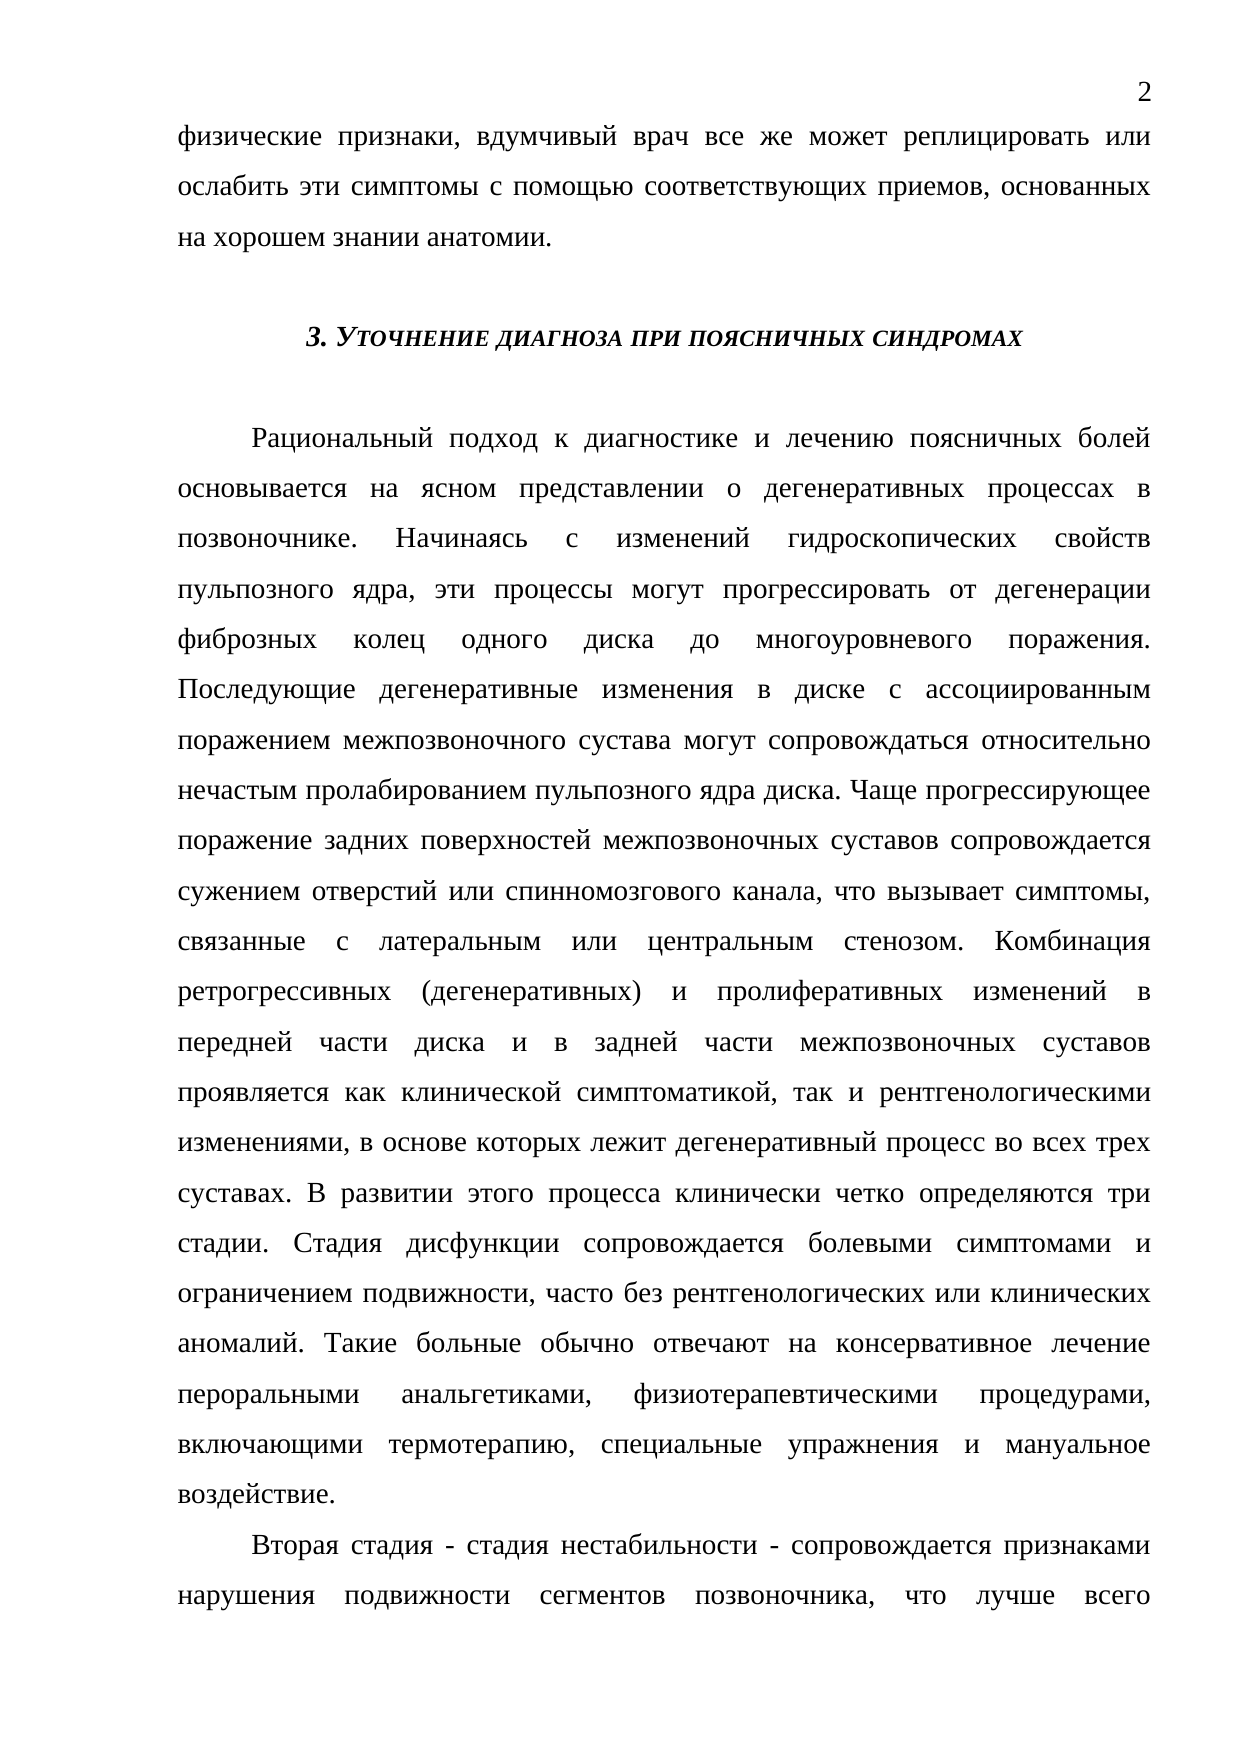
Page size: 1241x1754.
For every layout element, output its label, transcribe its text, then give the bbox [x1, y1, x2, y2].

text Рациональный подход к диагностике и лечению поясничных болей основывается на ясном представлении о дегенеративных процессах в позвоночнике. Начинаясь с изменений гидроскопических свойств пульпозного ядра, эти процессы могут прогрессировать от дегенерации фиброзных колец одного диска до многоуровневого поражения. Последующие дегенеративные изменения в диске с ассоциированным поражением межпозвоночного сустава могут сопровождаться относительно нечастым пролабированием пульпозного ядра диска. Чаще прогрессирующее поражение задних поверхностей межпозвоночных суставов сопровождается сужением отверстий или спинномозгового канала, что вызывает симптомы, связанные с латеральным или центральным стенозом. Комбинация ретрогрессивных (дегенеративных) и пролиферативных изменений в передней части диска и в задней части межпозвоночных суставов проявляется как клинической симптоматикой, так и рентгенологическими изменениями, в основе которых лежит дегенеративный процесс во всех трех суставах. В развитии этого процесса клинически четко определяются три стадии. Стадия дисфункции сопровождается болевыми симптомами и ограничением подвижности, часто без рентгенологических или клинических аномалий. Такие больные обычно отвечают на консервативное лечение пероральными анальгетиками, физиотерапевтическими процедурами, включающими термотерапию, специальные упражнения и мануальное воздействие. [177, 420, 1152, 1510]
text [177, 118, 1152, 252]
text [177, 1527, 1152, 1611]
subtitle 3. Уточнение диагноза при поясничных синдромах [177, 319, 1152, 353]
